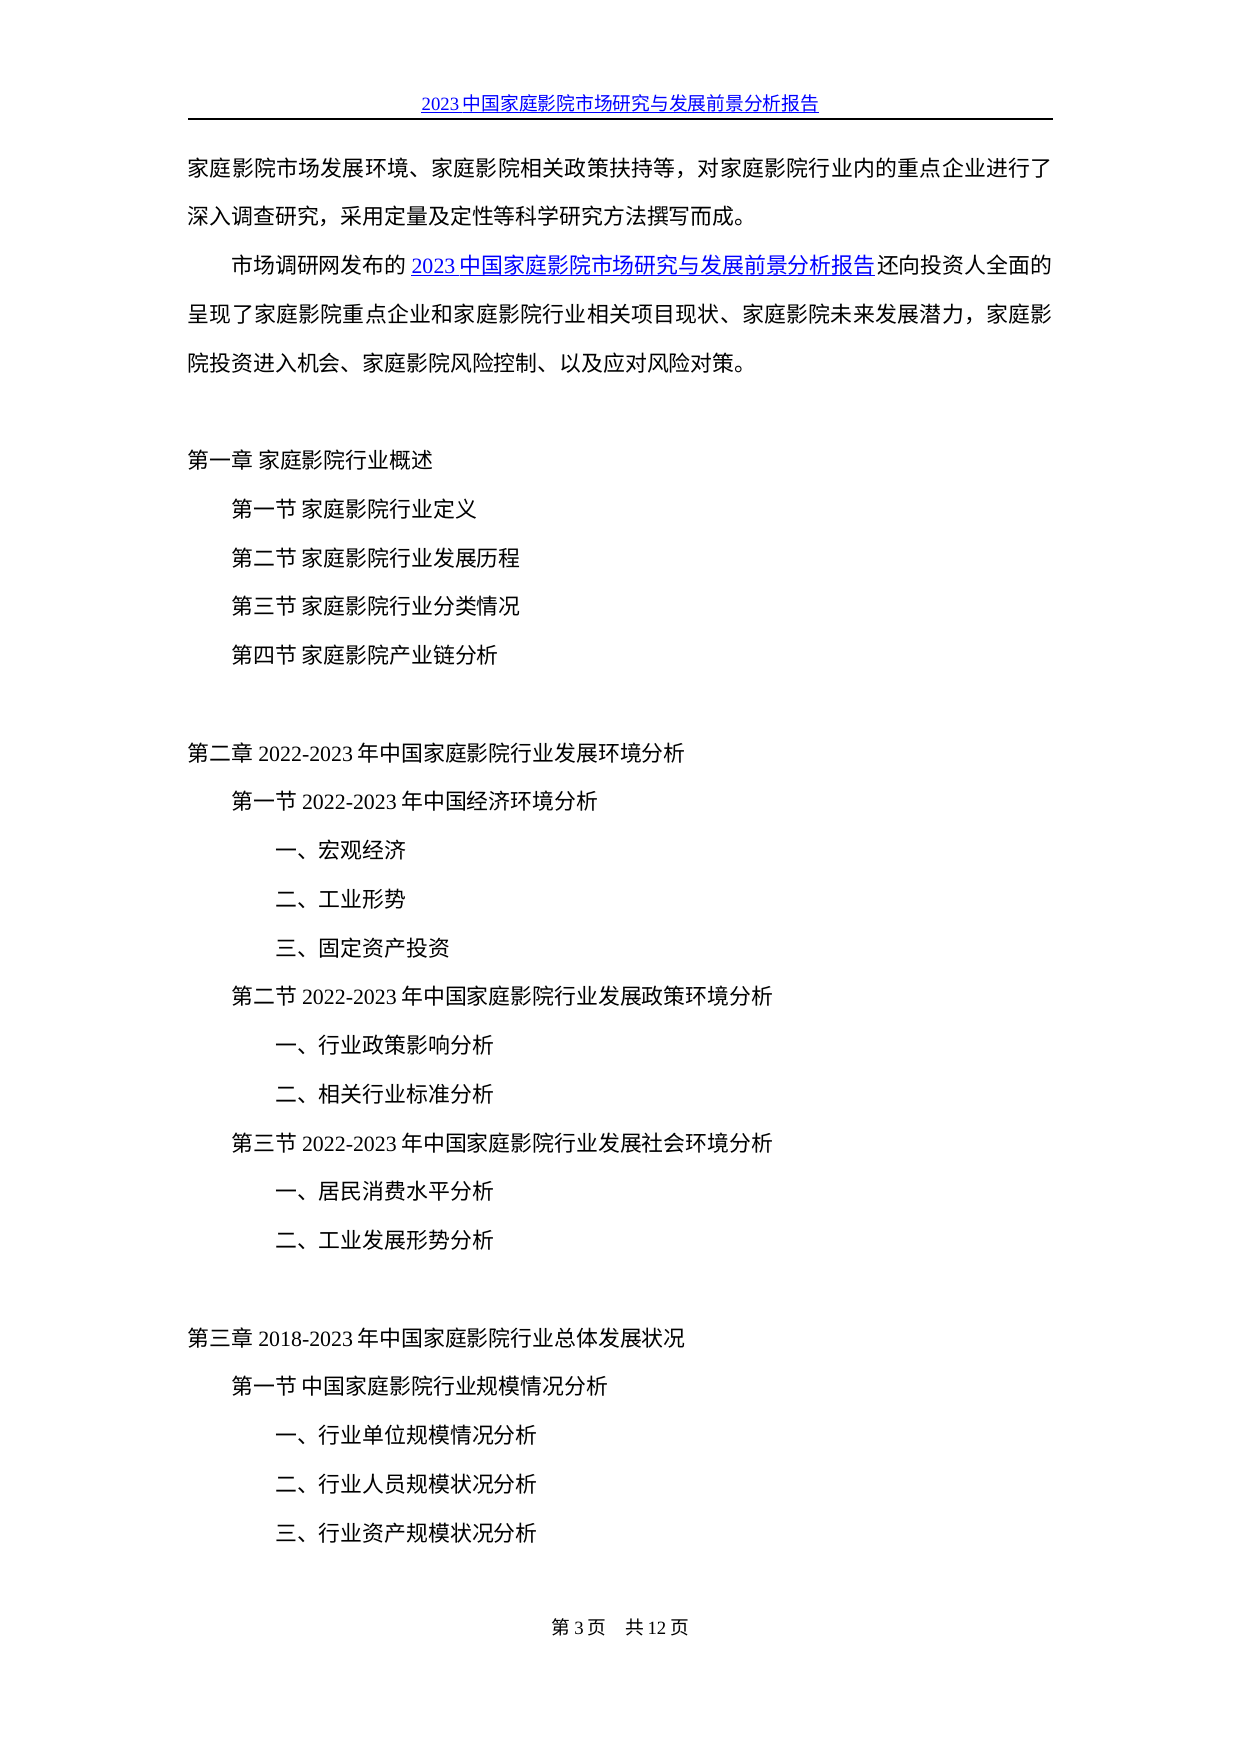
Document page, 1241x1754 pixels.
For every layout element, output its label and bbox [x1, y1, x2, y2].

text [187, 150, 1053, 1548]
